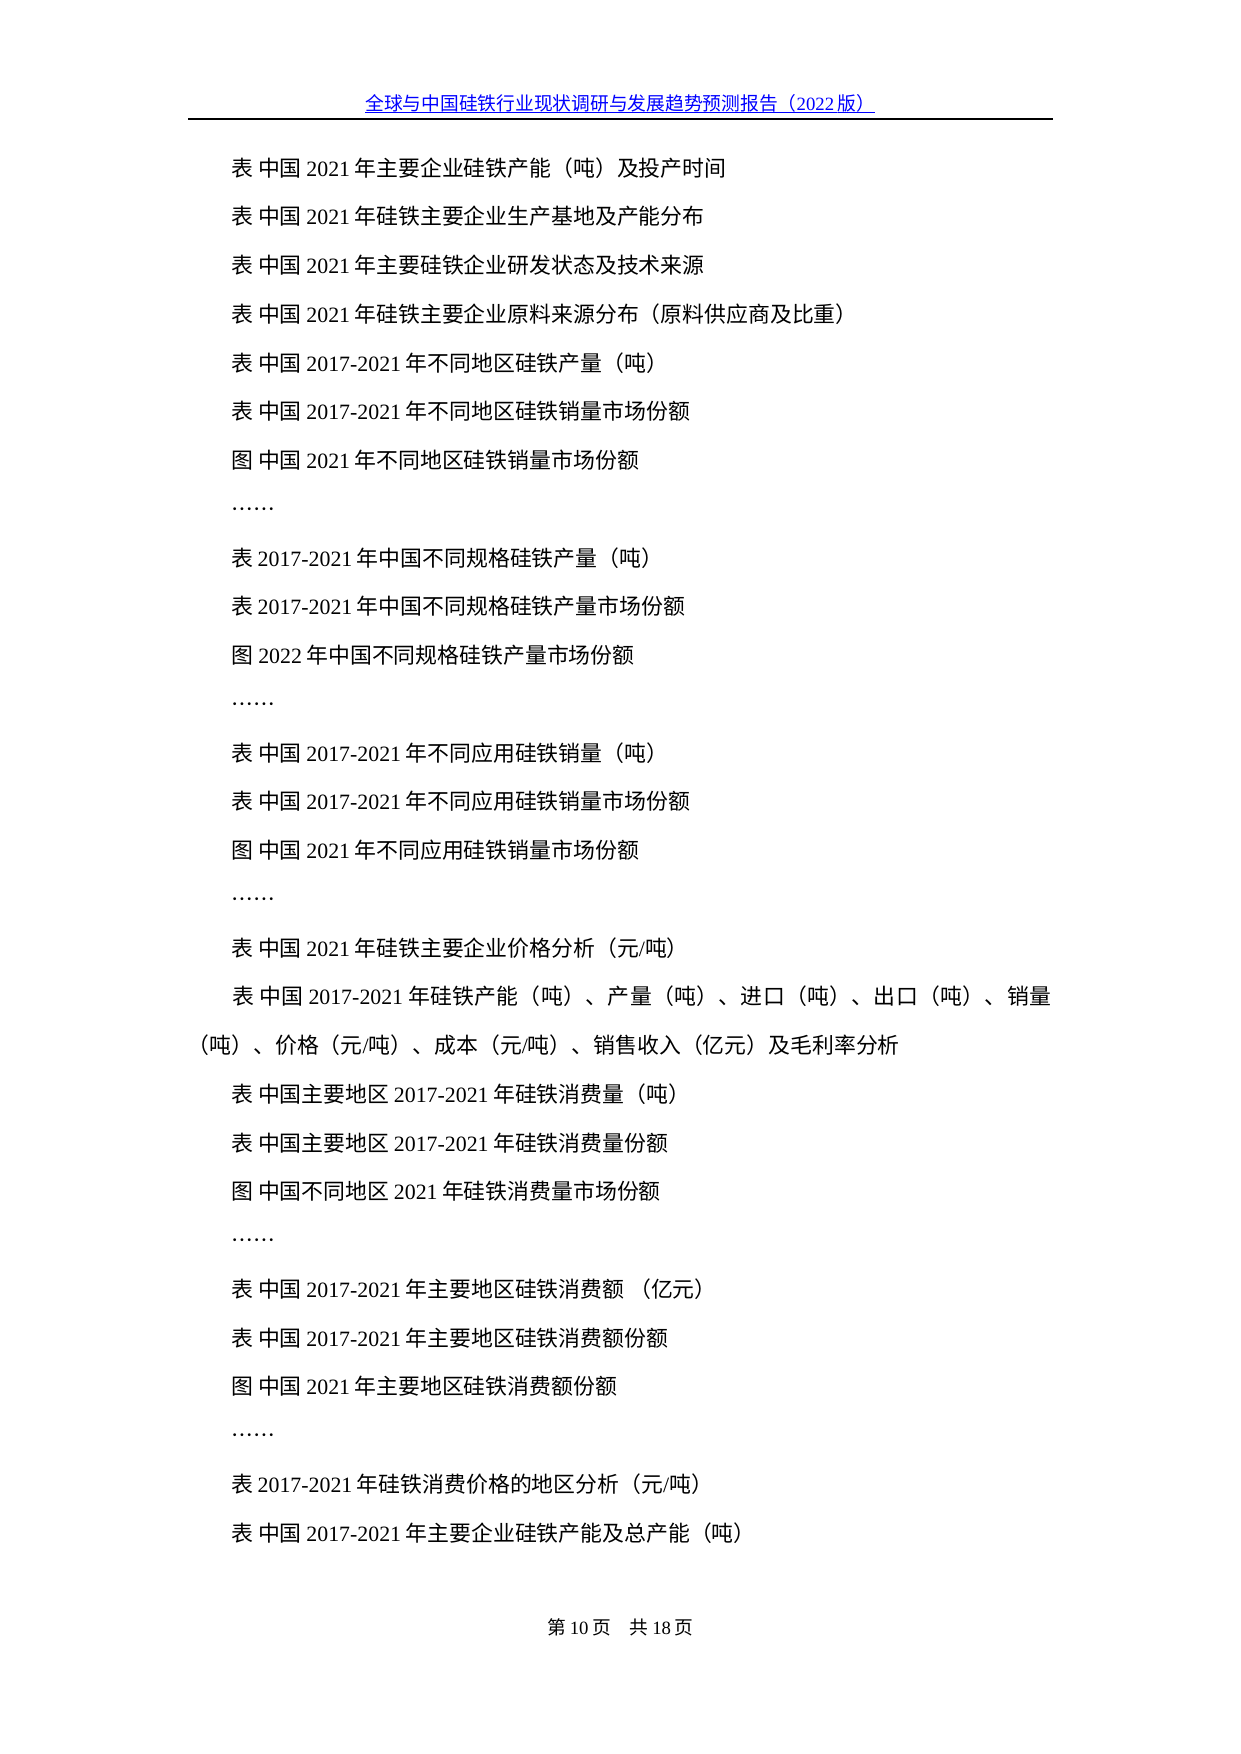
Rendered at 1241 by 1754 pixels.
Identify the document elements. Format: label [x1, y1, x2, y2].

text [187, 150, 1053, 1548]
